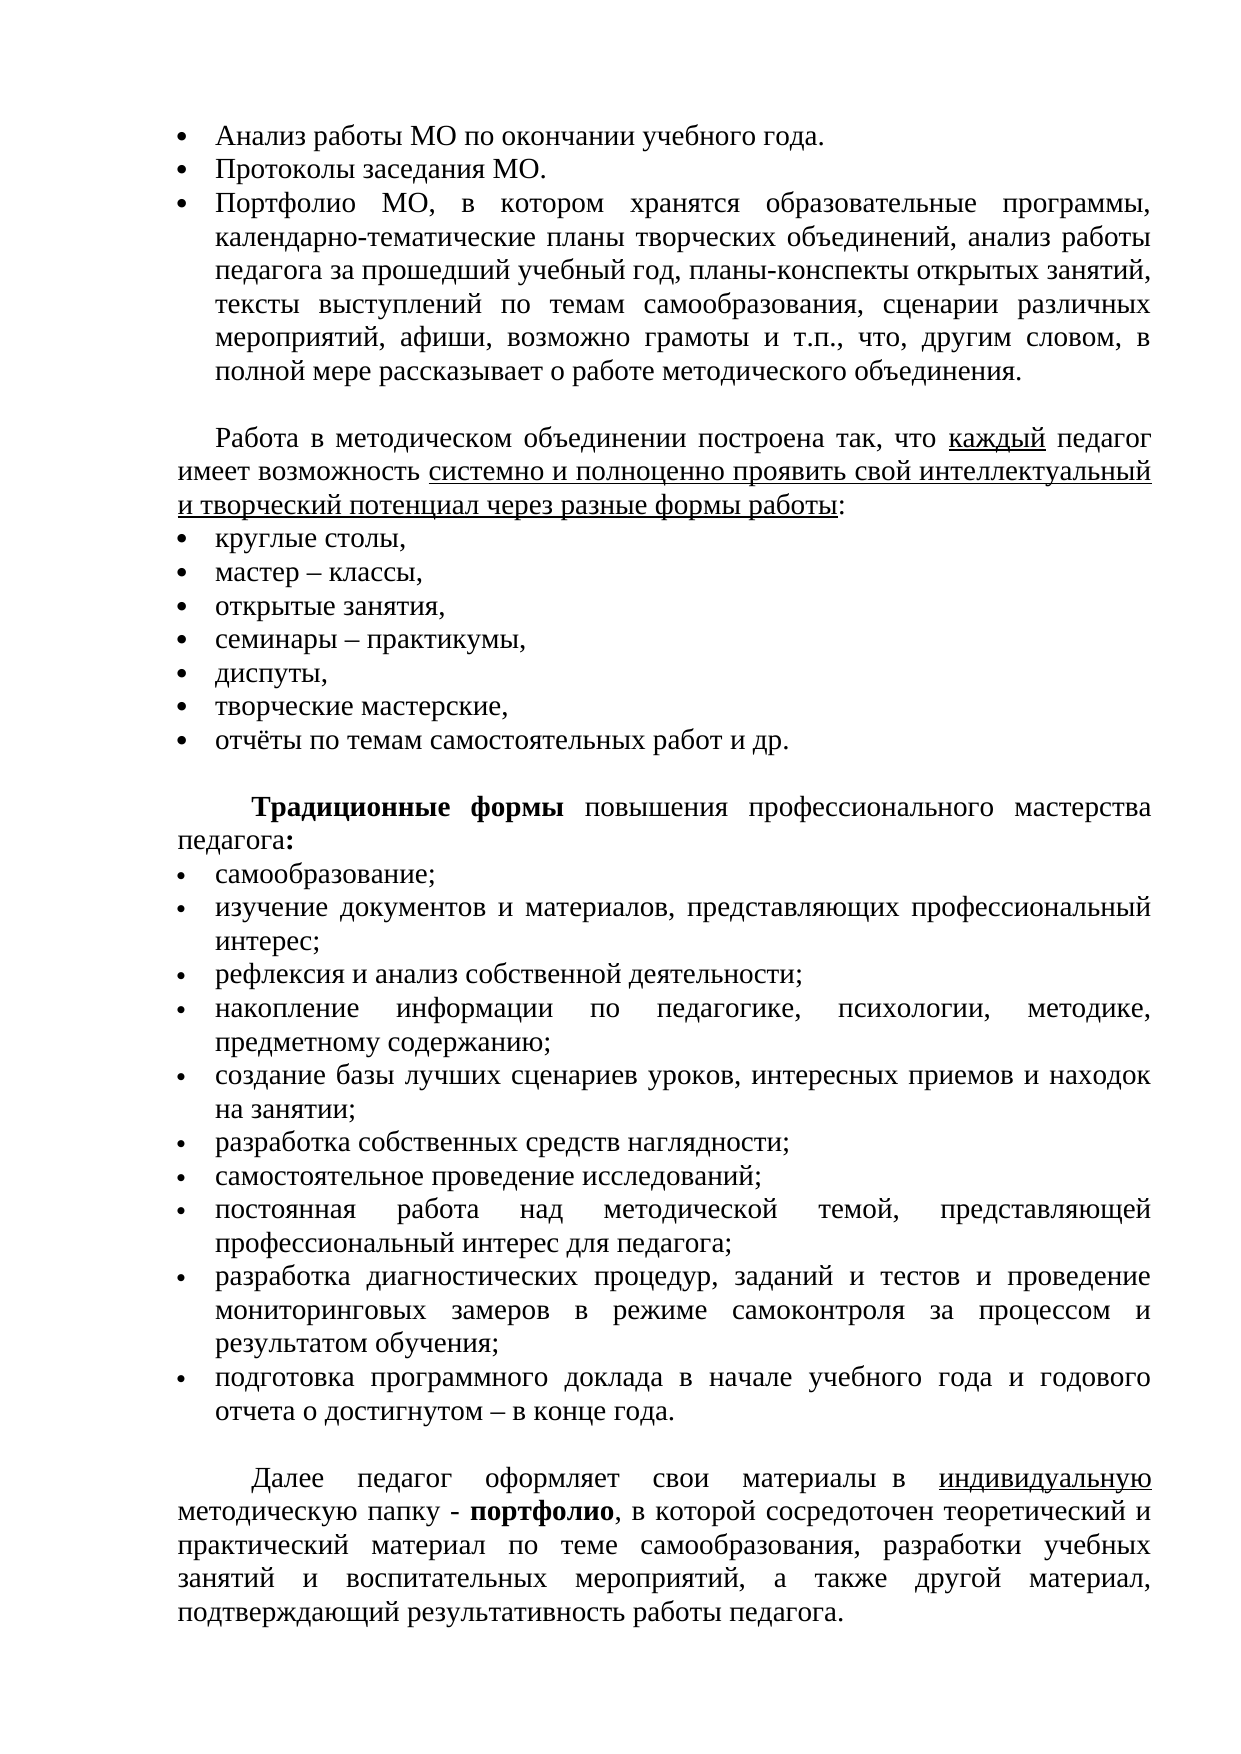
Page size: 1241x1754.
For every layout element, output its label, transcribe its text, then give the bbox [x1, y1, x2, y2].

list Анализ работы МО по окончании учебного года. [177, 118, 1152, 152]
list подготовка программного доклада в начале учебного года и годового отчета о достигнутом – в конце года. [177, 1359, 1152, 1426]
list создание базы лучших сценариев уроков, интересных приемов и находок на занятии; [177, 1057, 1152, 1124]
list творческие мастерские, [177, 688, 1152, 722]
list разработка собственных средств наглядности; [177, 1124, 1152, 1158]
list семинары – практикумы, [177, 621, 1152, 655]
list рефлексия и анализ собственной деятельности; [177, 957, 1152, 990]
text Далее педагог оформляет свои материалы в индивидуальную методическую папку - портфолио, в которой сосредоточен теоретический и практический материал по теме самообразования, разработки учебных занятий и воспитательных мероприятий, а также другой материал, подтверждающий результативность работы педагога. [177, 1460, 1152, 1627]
text Работа в методическом объединении построена так, что каждый педагог имеет возможность системно и полноценно проявить свой интеллектуальный и творческий потенциал через разные формы работы: [177, 420, 1152, 521]
list открытые занятия, [177, 588, 1152, 621]
list накопление информации по педагогике, психологии, методике, предметному содержанию; [177, 990, 1152, 1057]
list самостоятельное проведение исследований; [177, 1158, 1152, 1191]
list Портфолио МО, в котором хранятся образовательные программы, календарно-тематические планы творческих объединений, анализ работы педагога за прошедший учебный год, планы-конспекты открытых занятий, тексты выступлений по темам самообразования, сценарии различных мероприятий, афиши, возможно грамоты и т.п., что, другим словом, в полной мере рассказывает о работе методического объединения. [177, 185, 1152, 386]
list изучение документов и материалов, представляющих профессиональный интерес; [177, 889, 1152, 957]
text Традиционные формы повышения профессионального мастерства педагога: [177, 789, 1152, 856]
list круглые столы, [177, 521, 1152, 554]
list Протоколы заседания МО. [177, 152, 1152, 185]
list отчёты по темам самостоятельных работ и др. [177, 722, 1152, 755]
list разработка диагностических процедур, заданий и тестов и проведение мониторинговых замеров в режиме самоконтроля за процессом и результатом обучения; [177, 1258, 1152, 1359]
list постоянная работа над методической темой, представляющей профессиональный интерес для педагога; [177, 1191, 1152, 1258]
list самообразование; [177, 856, 1152, 889]
list диспуты, [177, 655, 1152, 688]
list мастер – классы, [177, 554, 1152, 588]
